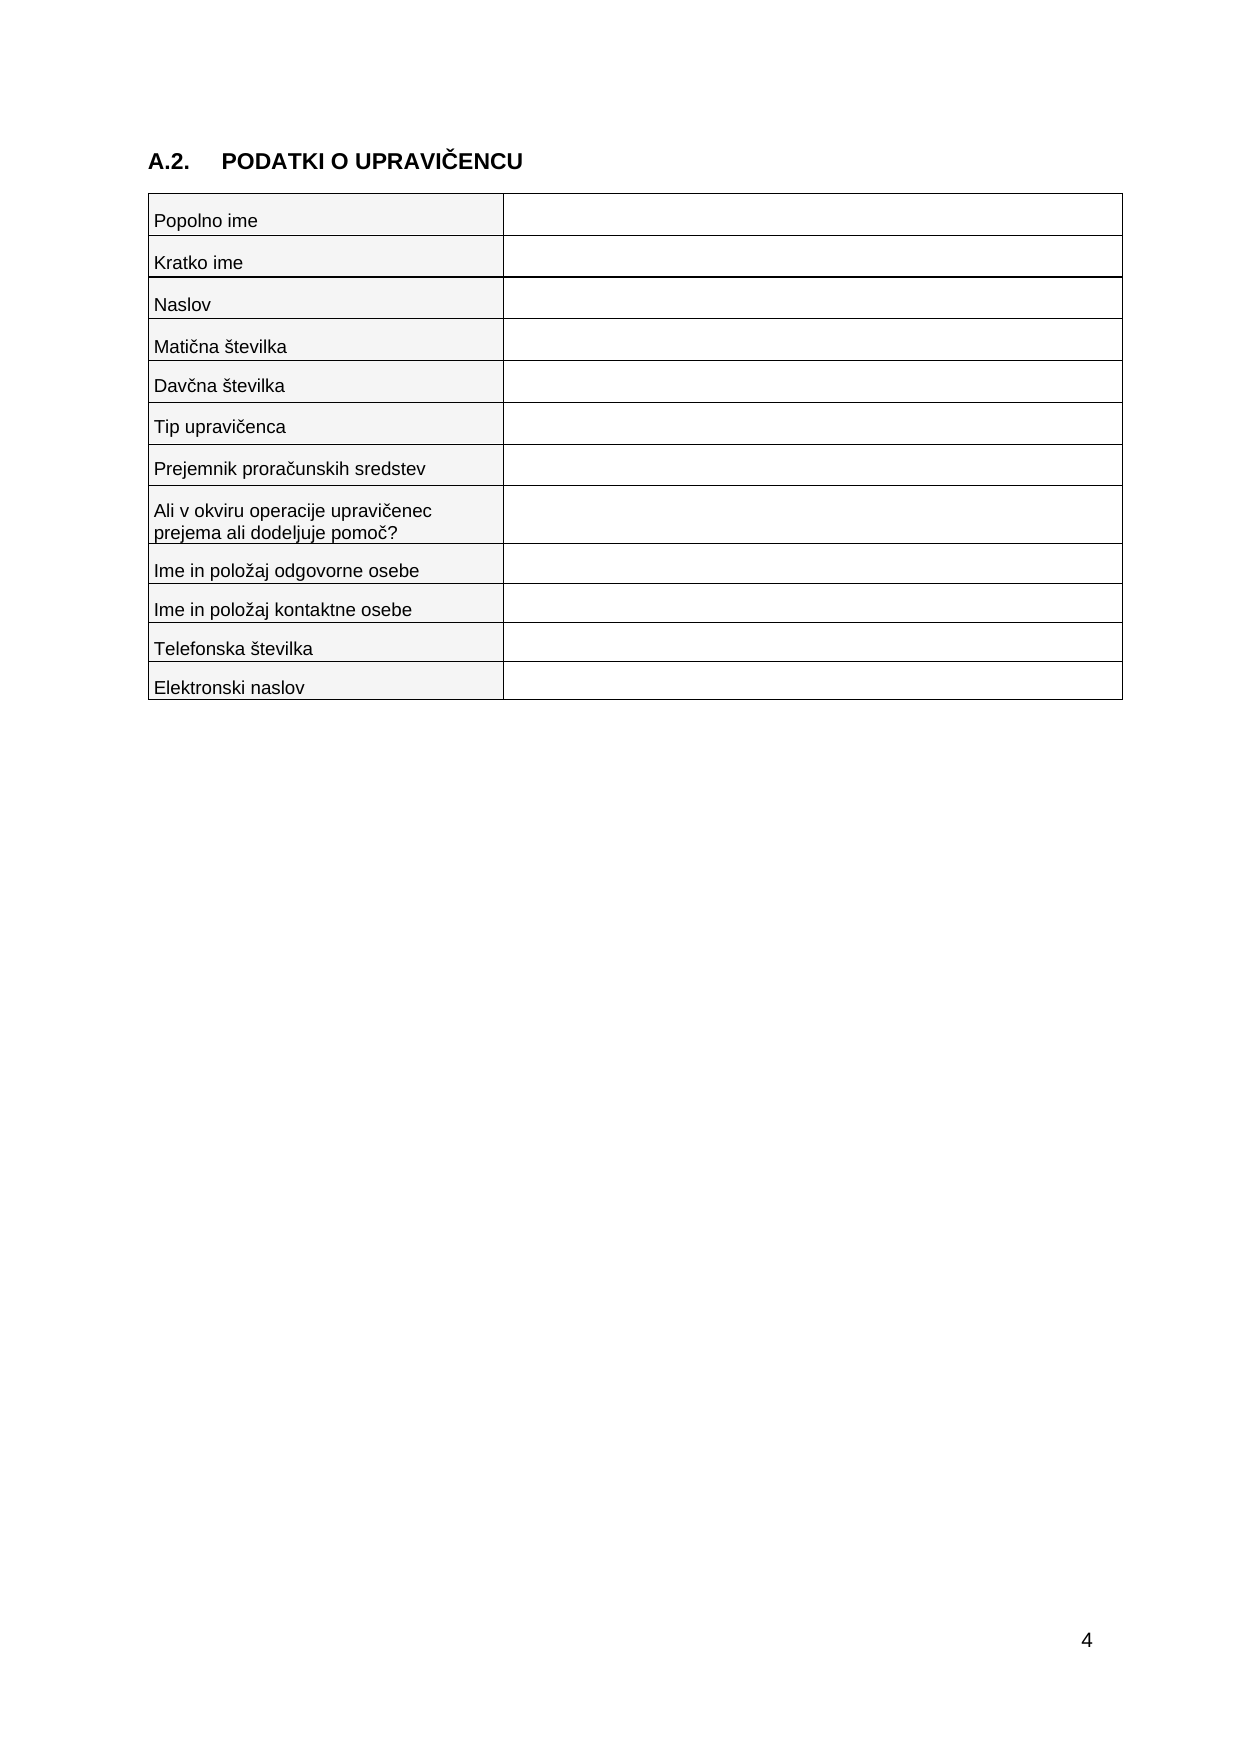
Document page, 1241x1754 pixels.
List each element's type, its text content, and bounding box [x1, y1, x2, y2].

table_cell [504, 486, 1122, 543]
table_cell Prejemnik proračunskih sredstev [149, 445, 503, 485]
table_cell Matična številka [149, 319, 503, 360]
table_cell Ali v okviru operacije upravičenec prejema ali dodeljuje pomoč? [149, 486, 503, 543]
table_cell Naslov [149, 278, 503, 318]
table_cell Elektronski naslov [149, 662, 503, 699]
table_cell Telefonska številka [149, 623, 503, 661]
table_cell [504, 662, 1122, 699]
table_cell Kratko ime [149, 236, 503, 276]
table_cell Davčna številka [149, 361, 503, 402]
table_cell [504, 623, 1122, 661]
table_header Popolno ime [149, 194, 503, 234]
table_cell [504, 236, 1122, 276]
table_cell [504, 319, 1122, 360]
table_cell Ime in položaj odgovorne osebe [149, 544, 503, 583]
text A.2. PODATKI O UPRAVIČENCU [148, 148, 1092, 174]
table_header [504, 194, 1122, 234]
table_cell [504, 445, 1122, 485]
table_cell [504, 403, 1122, 443]
table_cell Tip upravičenca [149, 403, 503, 443]
table_cell Ime in položaj kontaktne osebe [149, 584, 503, 622]
table_cell [504, 544, 1122, 583]
table_cell [504, 361, 1122, 402]
table_cell [504, 278, 1122, 318]
table_cell [504, 584, 1122, 622]
